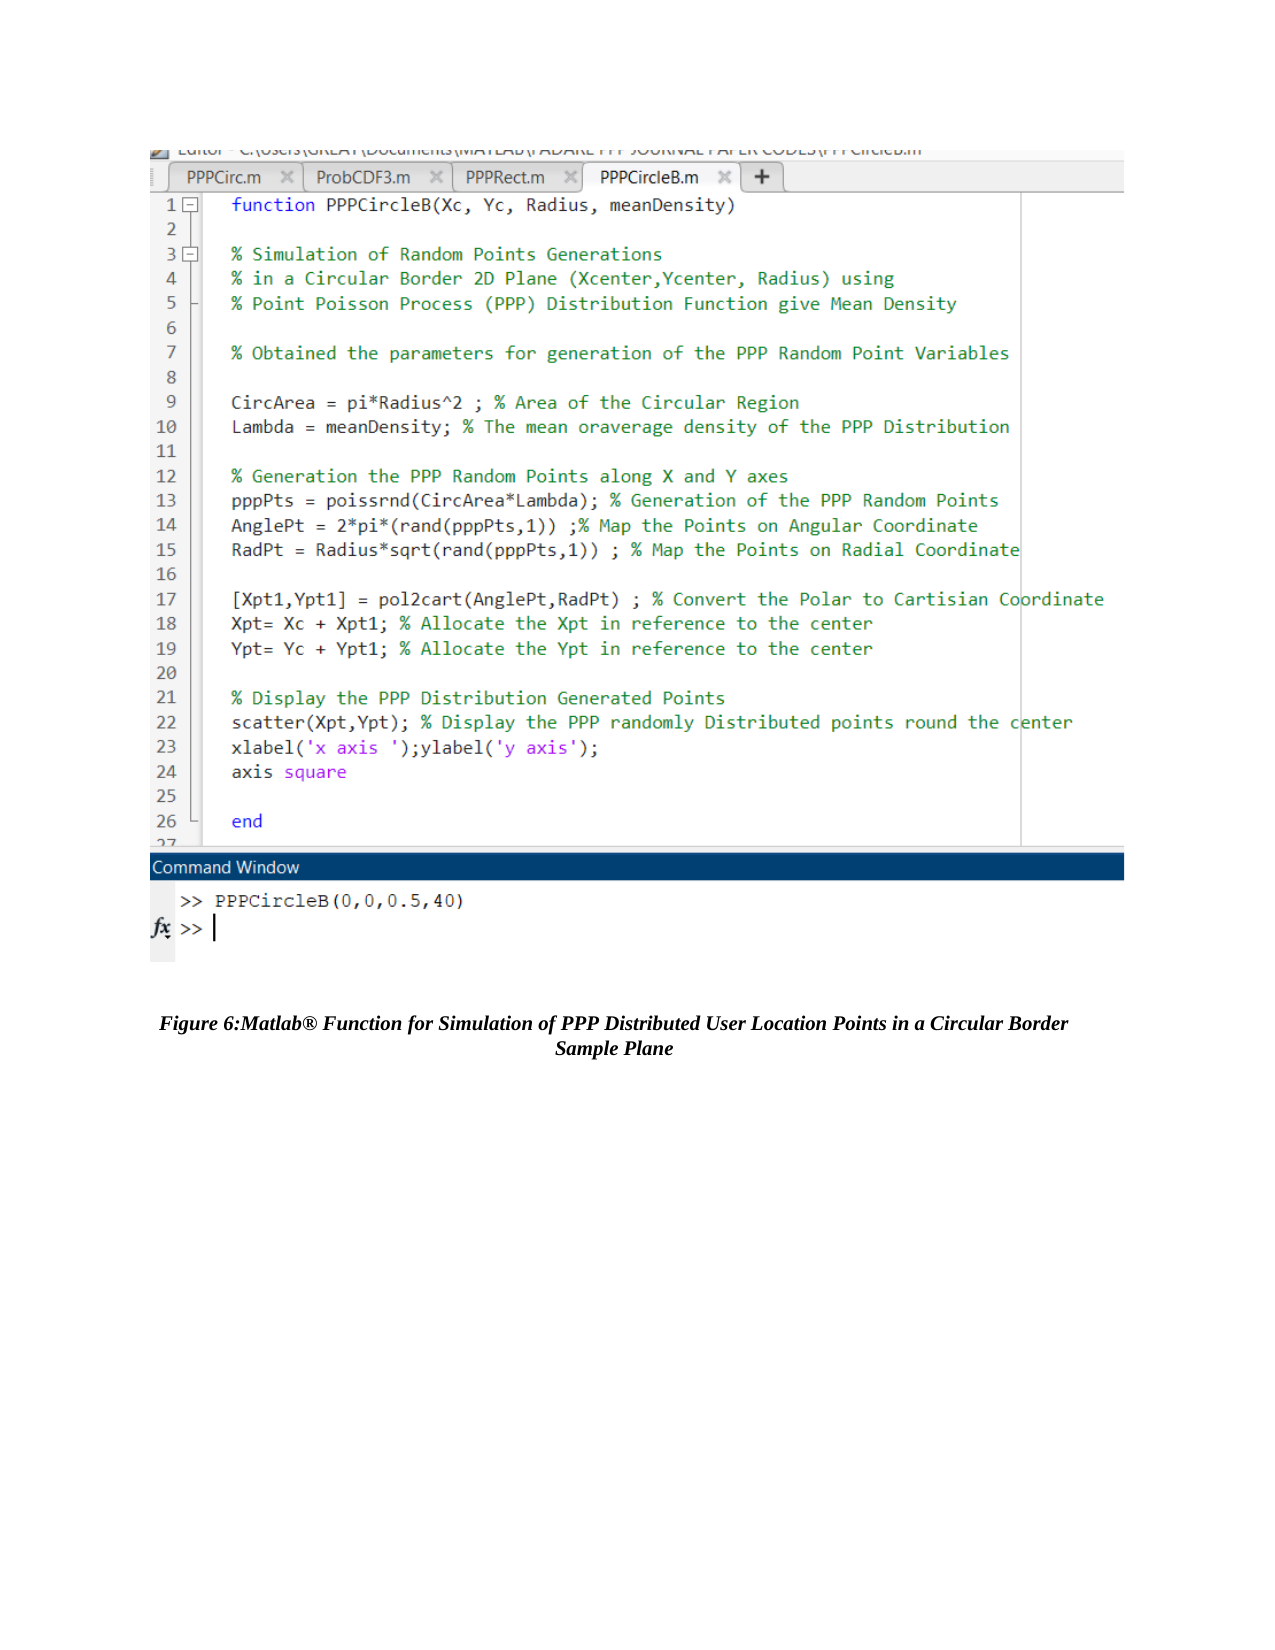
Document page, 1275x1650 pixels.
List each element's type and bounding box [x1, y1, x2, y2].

picture [150, 150, 1125, 962]
